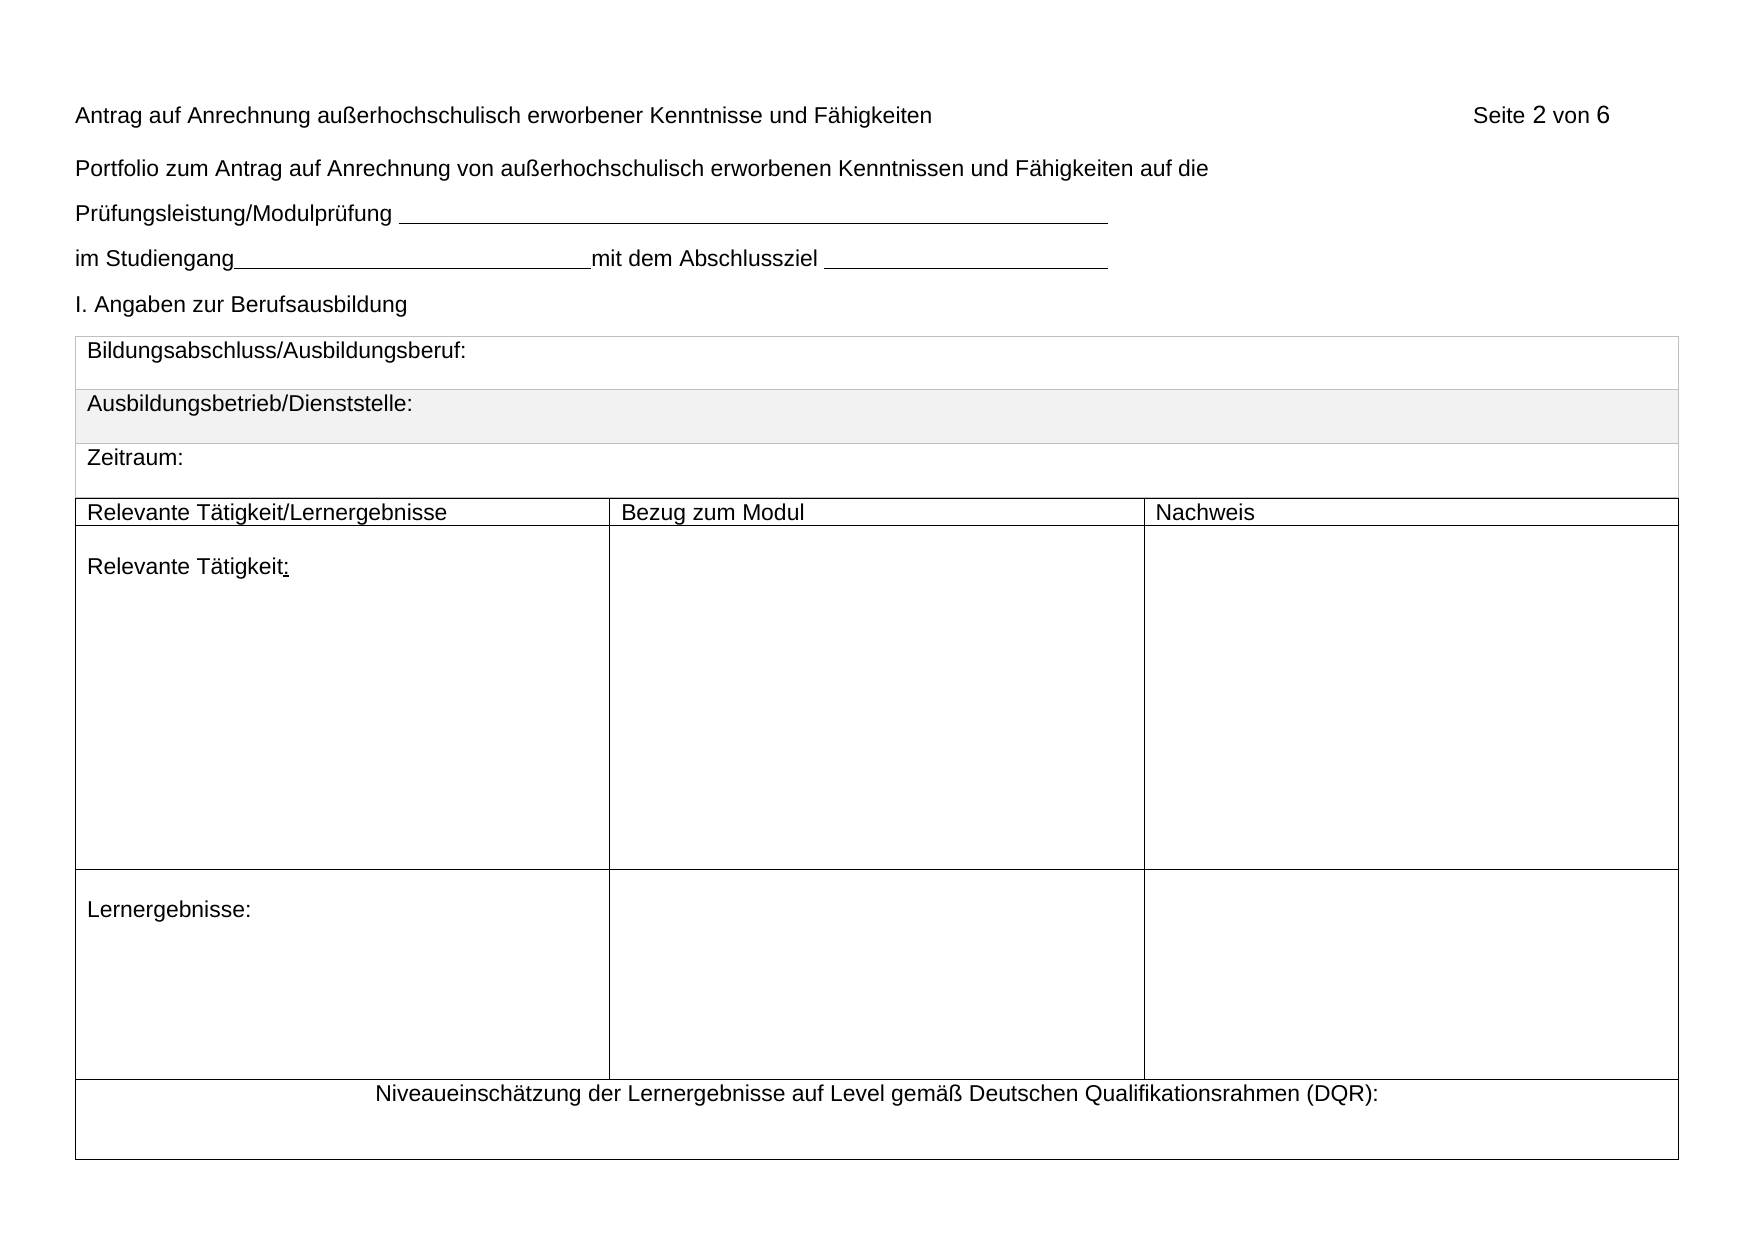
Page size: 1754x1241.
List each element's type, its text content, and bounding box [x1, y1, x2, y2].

table_cell Ausbildungsbetrieb/Dienststelle: [76, 390, 1678, 443]
table_cell Relevante Tätigkeit: [76, 526, 609, 869]
table_cell [610, 526, 1144, 869]
table_cell Niveaueinschätzung der Lernergebnisse auf Level gemäß Deutschen Qualifikationsrahmen (DQR): [76, 1080, 1678, 1159]
table_cell [1145, 870, 1678, 1079]
table_header Relevante Tätigkeit/Lernergebnisse [76, 499, 609, 525]
table_header Nachweis [1145, 499, 1678, 525]
table_cell [1145, 526, 1678, 869]
table_header Bezug zum Modul [610, 499, 1144, 525]
table_cell Lernergebnisse: [76, 870, 609, 1079]
table_header Bildungsabschluss/Ausbildungsberuf: [76, 337, 1678, 389]
text I. Angaben zur Berufsausbildung [75, 291, 1679, 317]
text Prüfungsleistung/Modulprüfung [75, 200, 1679, 227]
table_cell [610, 870, 1144, 1079]
table_cell Zeitraum: [76, 444, 1678, 497]
text im Studiengang mit dem Abschlussziel [75, 245, 1679, 272]
text Portfolio zum Antrag auf Anrechnung von außerhochschulisch erworbenen Kenntnissen und Fähigkeiten auf die [75, 155, 1679, 182]
